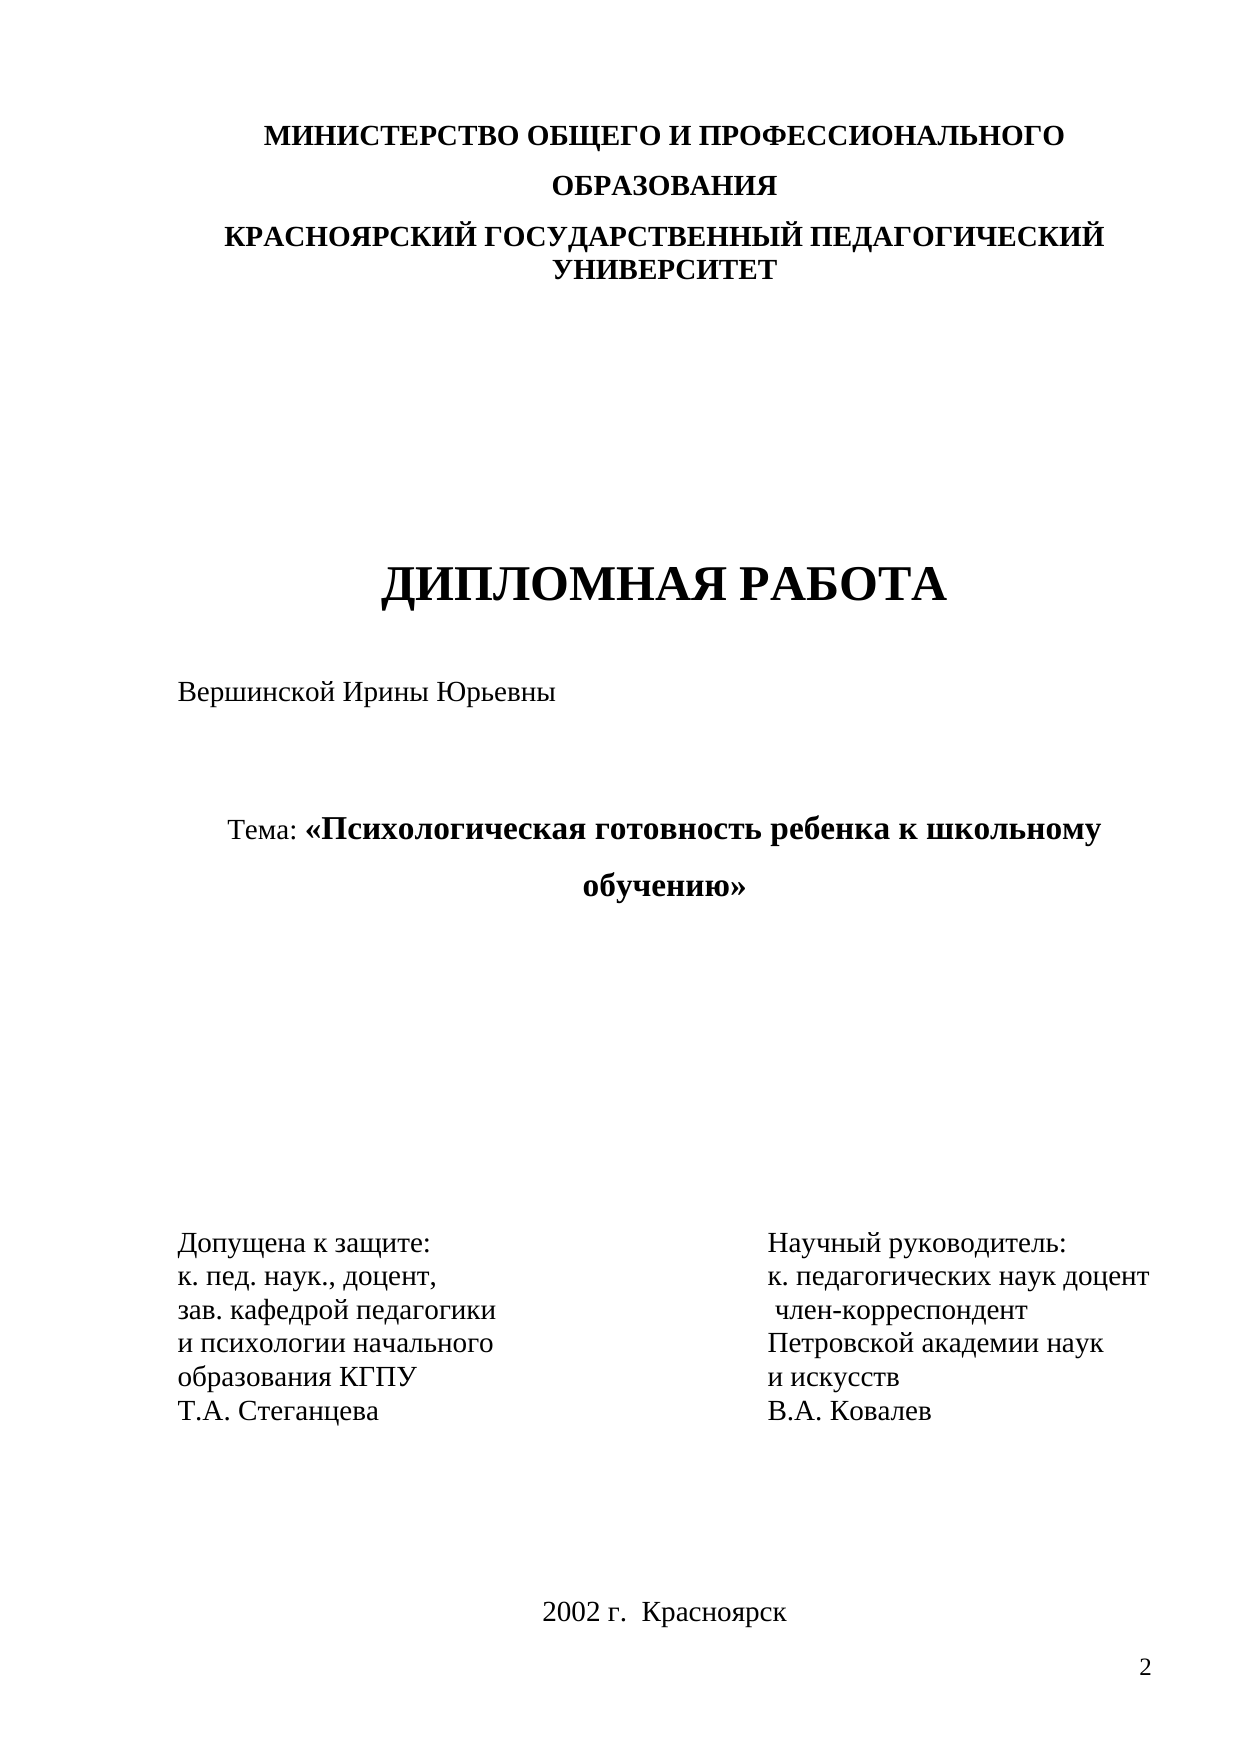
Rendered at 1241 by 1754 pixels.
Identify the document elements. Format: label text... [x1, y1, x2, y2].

subtitle МИНИСТЕРСТВО ОБЩЕГО И ПРОФЕССИОНАЛЬНОГО ОБРАЗОВАНИЯ [177, 118, 1152, 202]
text Тема: «Психологическая готовность ребенка к школьному обучению» [177, 808, 1152, 904]
subtitle ДИПЛОМНАЯ РАБОТА [177, 554, 1152, 612]
text 2002 г. Красноярск [177, 1594, 1152, 1627]
text зав. кафедрой педагогики член-корреспондент [177, 1292, 1152, 1326]
text Вершинской Ирины Юрьевны [177, 674, 1152, 707]
text Т.А. Стеганцева В.А. Ковалев [177, 1393, 1152, 1426]
text к. пед. наук., доцент, к. педагогических наук доцент [177, 1258, 1152, 1292]
text Допущена к защите: Научный руководитель: [177, 1225, 1152, 1258]
text и психологии начального Петровской академии наук [177, 1326, 1152, 1359]
text образования КГПУ и искусств [177, 1359, 1152, 1393]
text КРАСНОЯРСКИЙ ГОСУДАРСТВЕННЫЙ ПЕДАГОГИЧЕСКИЙ УНИВЕРСИТЕТ [177, 219, 1152, 286]
